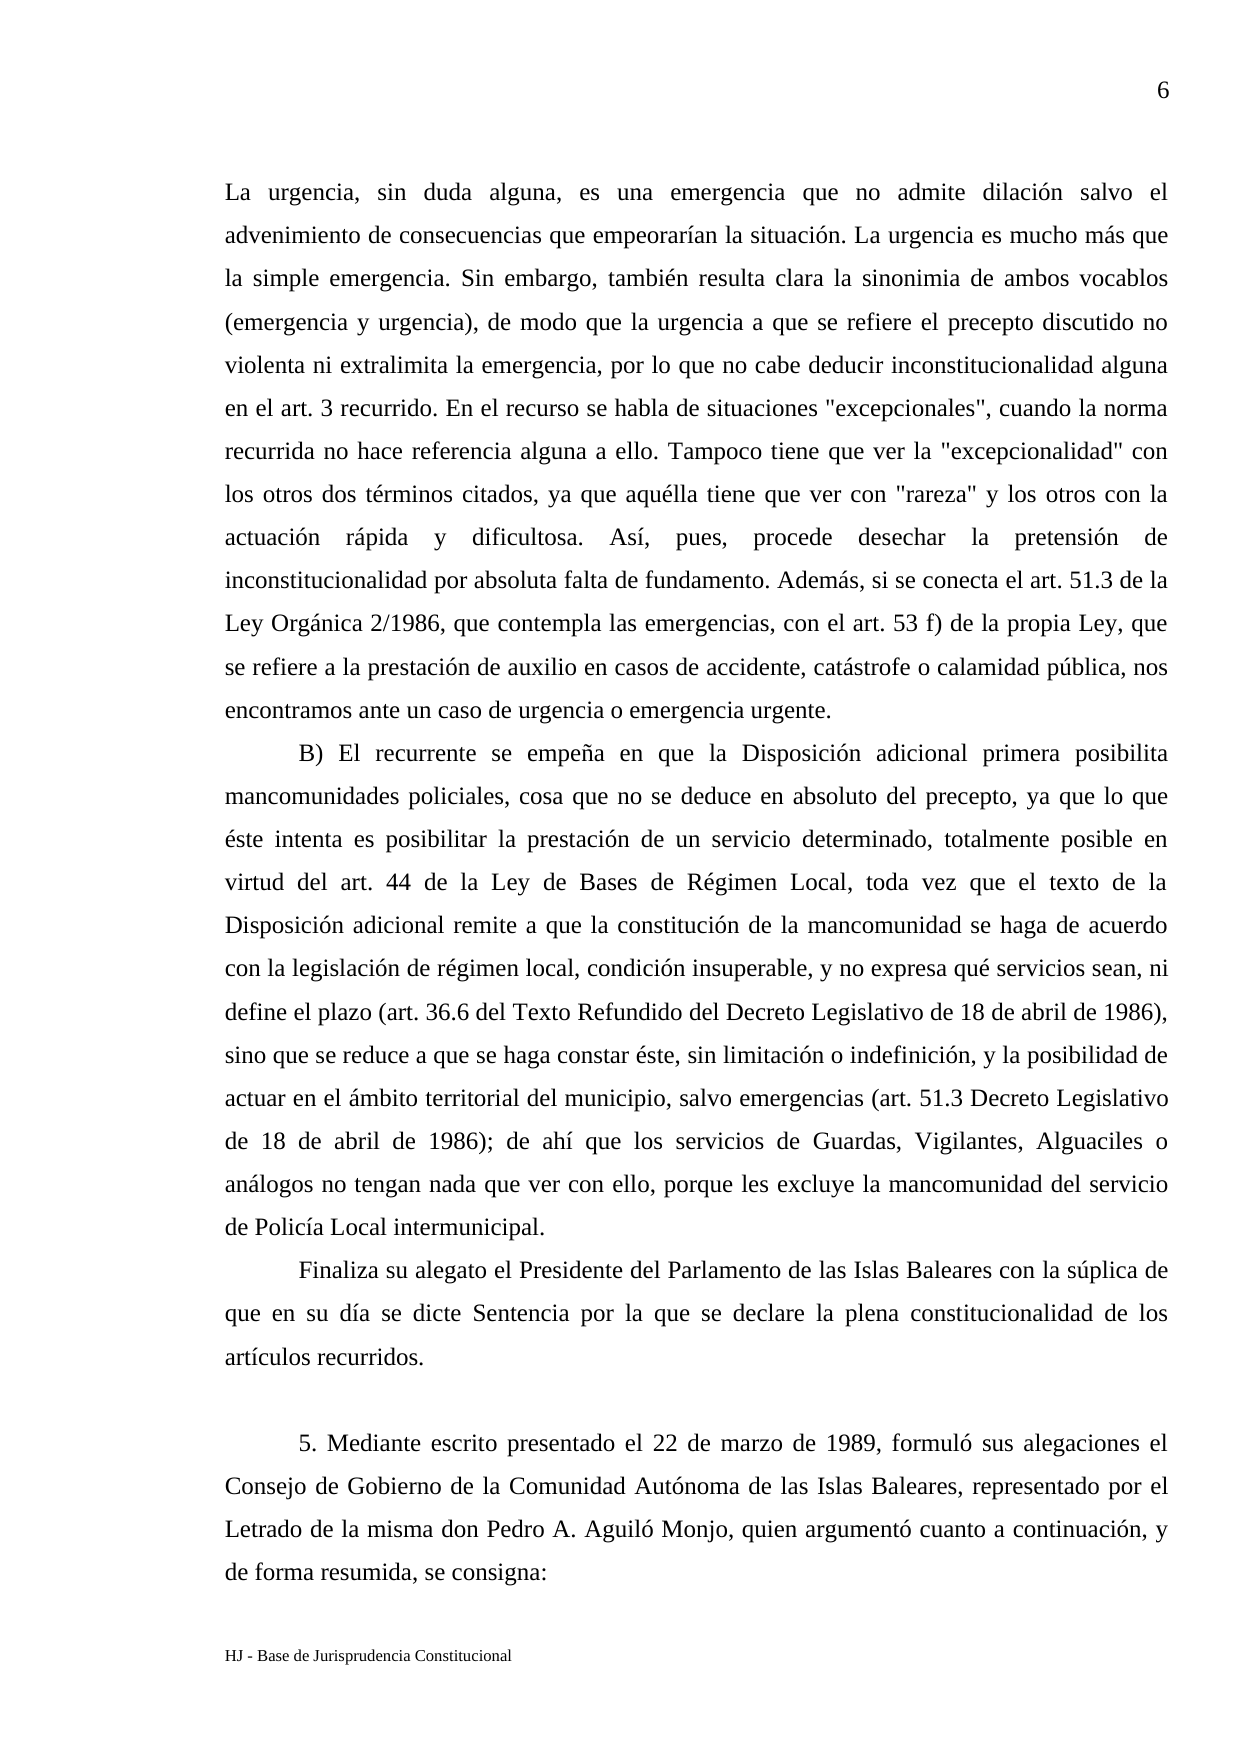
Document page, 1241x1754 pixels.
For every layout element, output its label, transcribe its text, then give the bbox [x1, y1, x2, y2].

text Finaliza su alegato el Presidente del Parlamento de las Islas Baleares con la súplica de que en su día se dicte Sentencia por la que se declare la plena constitucionalidad de los artículos recurridos. [224, 1255, 1169, 1370]
text 5. Mediante escrito presentado el 22 de marzo de 1989, formuló sus alegaciones el Consejo de Gobierno de la Comunidad Autónoma de las Islas Baleares, representado por el Letrado de la misma don Pedro A. Aguiló Monjo, quien argumentó cuanto a continuación, y de forma resumida, se consigna: [224, 1428, 1169, 1586]
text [224, 177, 1169, 723]
text B) El recurrente se empeña en que la Disposición adicional primera posibilita mancomunidades policiales, cosa que no se deduce en absoluto del precepto, ya que lo que éste intenta es posibilitar la prestación de un servicio determinado, totalmente posible en virtud del art. 44 de la Ley de Bases de Régimen Local, toda vez que el texto de la Disposición adicional remite a que la constitución de la mancomunidad se haga de acuerdo con la legislación de régimen local, condición insuperable, y no expresa qué servicios sean, ni define el plazo (art. 36.6 del Texto Refundido del Decreto Legislativo de 18 de abril de 1986), sino que se reduce a que se haga constar éste, sin limitación o indefinición, y la posibilidad de actuar en el ámbito territorial del municipio, salvo emergencias (art. 51.3 Decreto Legislativo de 18 de abril de 1986); de ahí que los servicios de Guardas, Vigilantes, Alguaciles o análogos no tengan nada que ver con ello, porque les excluye la mancomunidad del servicio de Policía Local intermunicipal. [224, 738, 1169, 1241]
